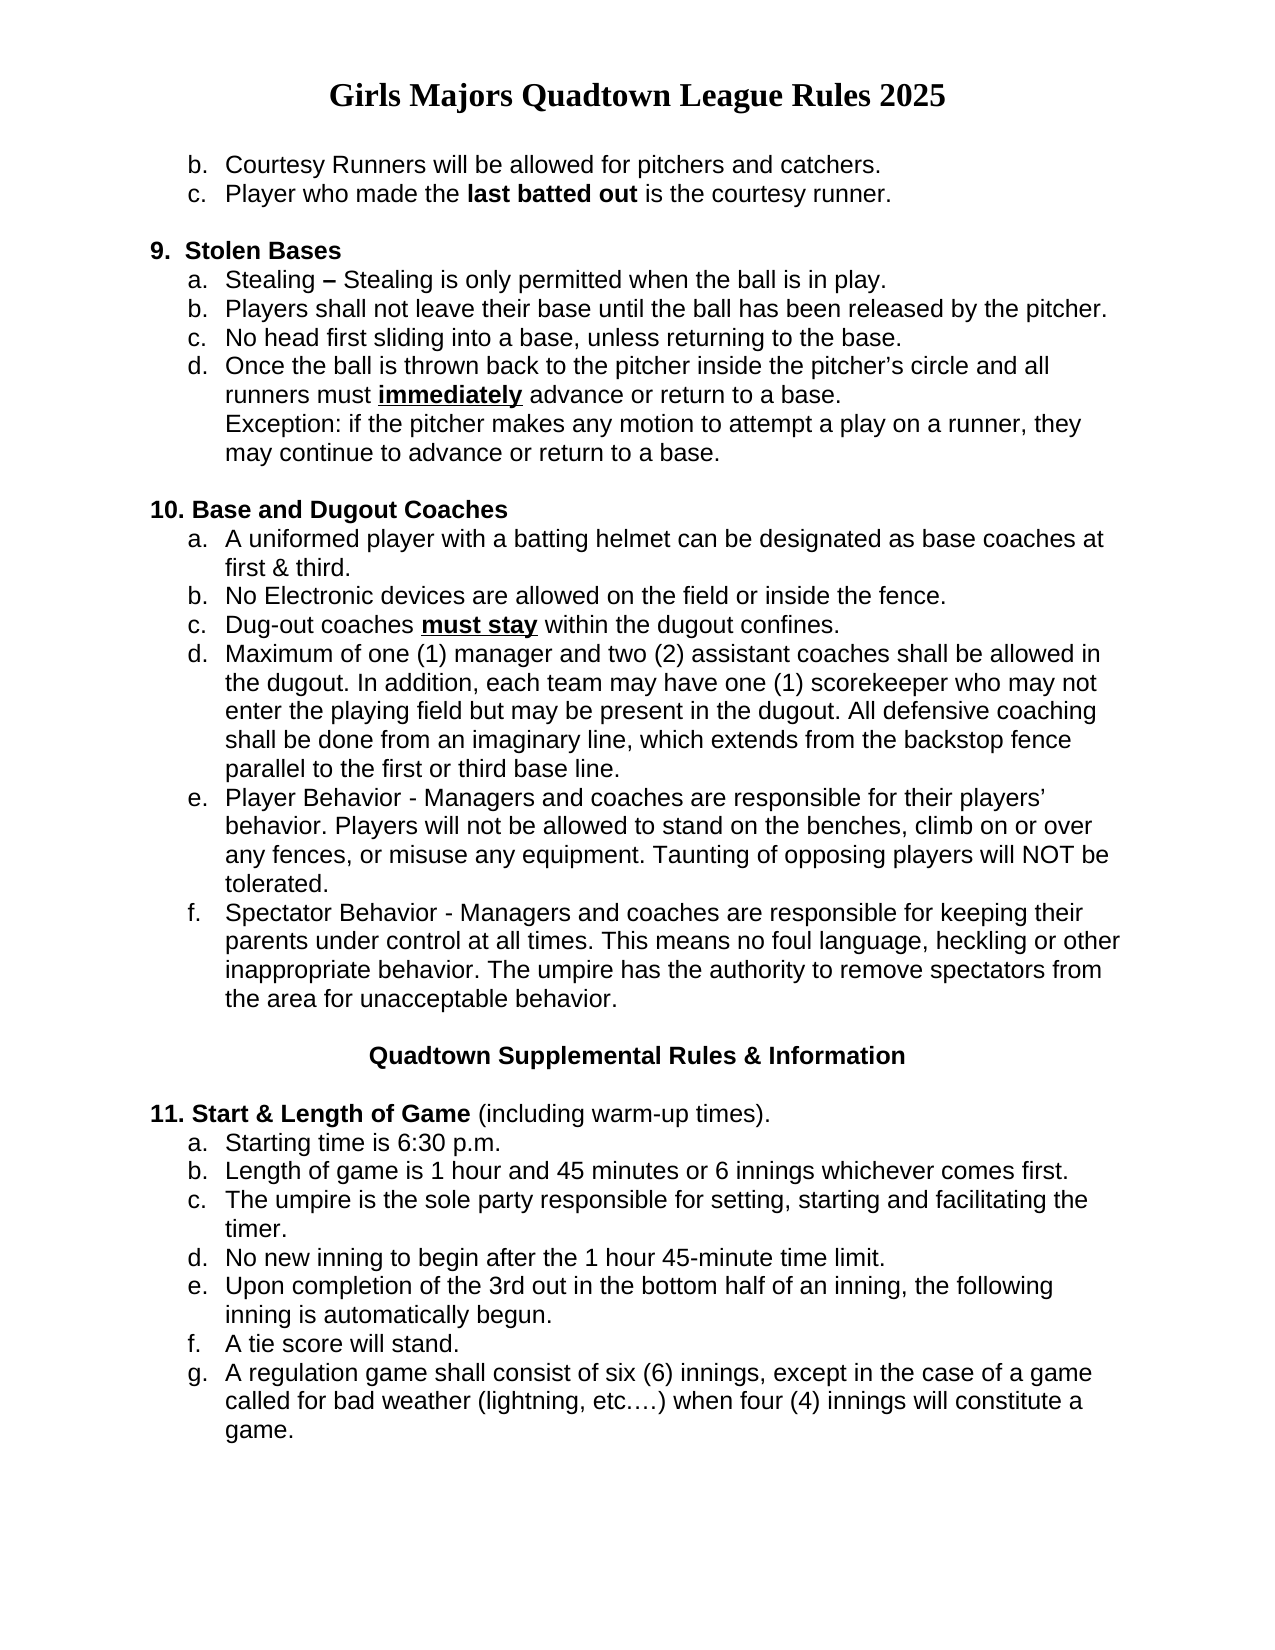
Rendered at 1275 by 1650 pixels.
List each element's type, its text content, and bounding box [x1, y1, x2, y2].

list Maximum of one (1) manager and two (2) assistant coaches shall be allowed in the dugout. In addition, each team may have one (1) scorekeeper who may not enter the playing field but may be present in the dugout. All defensive coaching shall be done from an imaginary line, which extends from the backstop fence parallel to the first or third base line. [187, 639, 1125, 782]
list No head first sliding into a base, unless returning to the base. [187, 322, 1125, 351]
list Length of game is 1 hour and 45 minutes or 6 innings whichever comes first. [187, 1156, 1125, 1185]
list A tie score will stand. [187, 1329, 1125, 1357]
list Once the ball is thrown back to the pitcher inside the pitcher’s circle and all runners must immediately advance or return to a base. [187, 351, 1125, 409]
text Quadtown Supplemental Rules & Information [150, 1041, 1125, 1070]
list Player who made the last batted out is the courtesy runner. [187, 179, 1125, 207]
text 9. Stolen Bases [150, 236, 1125, 265]
list Dug-out coaches must stay within the dugout confines. [187, 610, 1125, 639]
list No new inning to begin after the 1 hour 45-minute time limit. [187, 1242, 1125, 1271]
list A uniformed player with a batting helmet can be designated as base coaches at first & third. [187, 524, 1125, 581]
list Courtesy Runners will be allowed for pitchers and catchers. [187, 150, 1125, 179]
list No Electronic devices are allowed on the field or inside the fence. [187, 581, 1125, 610]
list Spectator Behavior - Managers and coaches are responsible for keeping their parents under control at all times. This means no foul language, heckling or other inappropriate behavior. The umpire has the authority to remove spectators from the area for unacceptable behavior. [187, 897, 1125, 1012]
text 10. Base and Dugout Coaches [150, 495, 1125, 524]
text Exception: if the pitcher makes any motion to attempt a play on a runner, they may continue to advance or return to a base. [225, 409, 1125, 466]
list Players shall not leave their base until the ball has been released by the pitcher. [187, 294, 1125, 322]
list Upon completion of the 3rd out in the bottom half of an inning, the following inning is automatically begun. [187, 1271, 1125, 1329]
list The umpire is the sole party responsible for setting, starting and facilitating the timer. [187, 1185, 1125, 1242]
text 11. Start & Length of Game (including warm-up times). [150, 1099, 1125, 1127]
list Player Behavior - Managers and coaches are responsible for their players’ behavior. Players will not be allowed to stand on the benches, climb on or over any fences, or misuse any equipment. Taunting of opposing players will NOT be tolerated. [187, 782, 1125, 897]
list Starting time is 6:30 p.m. [187, 1127, 1125, 1156]
list A regulation game shall consist of six (6) innings, except in the case of a game called for bad weather (lightning, etc.…) when four (4) innings will constitute a game. [187, 1357, 1125, 1444]
list Stealing – Stealing is only permitted when the ball is in play. [187, 265, 1125, 294]
